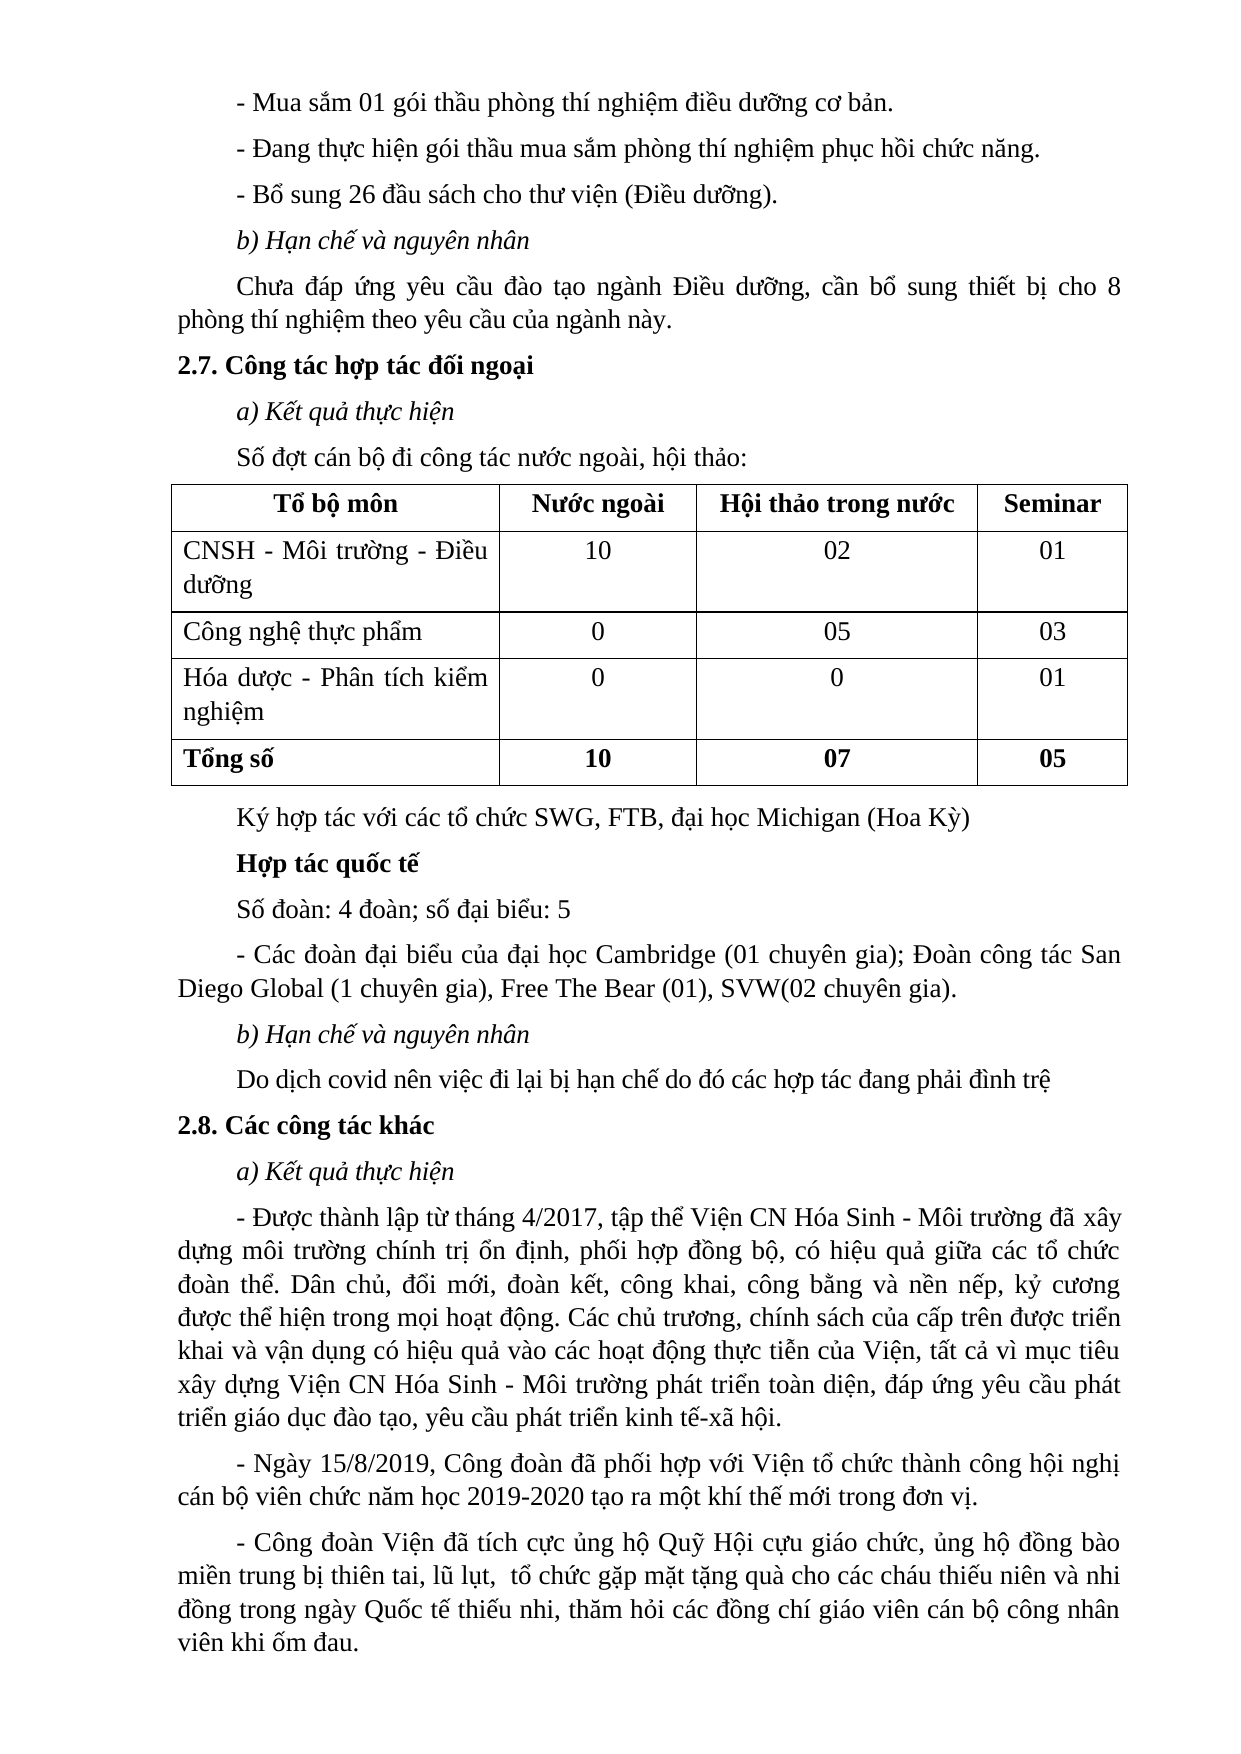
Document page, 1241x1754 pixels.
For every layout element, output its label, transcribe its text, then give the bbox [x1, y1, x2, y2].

text - Công đoàn Viện đã tích cực ủng hộ Quỹ Hội cựu giáo chức, ủng hộ đồng bào miền trung bị thiên tai, lũ lụt, tổ chức gặp mặt tặng quà cho các cháu thiếu niên và nhi đồng trong ngày Quốc tế thiếu nhi, thăm hỏi các đồng chí giáo viên cán bộ công nhân viên khi ốm đau. [177, 1524, 1122, 1657]
table_cell 0 [697, 659, 977, 738]
text Hợp tác quốc tế [177, 845, 1122, 878]
table_cell 0 [500, 659, 696, 738]
table_cell 05 [697, 613, 977, 658]
text Số đợt cán bộ đi công tác nước ngoài, hội thảo: [177, 438, 1122, 472]
table_cell CNSH - Môi trường - Điều dưỡng [172, 532, 499, 611]
table_cell Tổng số [172, 740, 499, 785]
text b) Hạn chế và nguyên nhân [177, 1016, 1122, 1049]
table_cell Công nghệ thực phẩm [172, 613, 499, 658]
text a) Kết quả thực hiện [177, 1153, 1122, 1186]
table_header Seminar [978, 485, 1127, 531]
text Ký hợp tác với các tổ chức SWG, FTB, đại học Michigan (Hoa Kỳ) [177, 799, 1122, 832]
table_cell 10 [500, 740, 696, 785]
table_cell 01 [978, 532, 1127, 611]
text - Bổ sung 26 đầu sách cho thư viện (Điều dưỡng). [177, 176, 1122, 209]
table_cell 05 [978, 740, 1127, 785]
table_cell 01 [978, 659, 1127, 738]
text - Ngày 15/8/2019, Công đoàn đã phối hợp với Viện tổ chức thành công hội nghị cán bộ viên chức năm học 2019-2020 tạo ra một khí thế mới trong đơn vị. [177, 1445, 1122, 1511]
text - Đang thực hiện gói thầu mua sắm phòng thí nghiệm phục hồi chức năng. [177, 130, 1122, 163]
table_header Hội thảo trong nước [697, 485, 977, 531]
text - Các đoàn đại biểu của đại học Cambridge (01 chuyên gia); Đoàn công tác San Diego Global (1 chuyên gia), Free The Bear (01), SVW(02 chuyên gia). [177, 936, 1122, 1003]
table_cell 07 [697, 740, 977, 785]
table_cell 02 [697, 532, 977, 611]
table_cell 03 [978, 613, 1127, 658]
text - Được thành lập từ tháng 4/2017, tập thể Viện CN Hóa Sinh - Môi trường đã xây dựng môi trường chính trị ổn định, phối hợp đồng bộ, có hiệu quả giữa các tổ chức đoàn thể. Dân chủ, đổi mới, đoàn kết, công khai, công bằng và nền nếp, kỷ cương được thể hiện trong mọi hoạt động. Các chủ trương, chính sách của cấp trên được triển khai và vận dụng có hiệu quả vào các hoạt động thực tiễn của Viện, tất cả vì mục tiêu xây dựng Viện CN Hóa Sinh - Môi trường phát triển toàn diện, đáp ứng yêu cầu phát triển giáo dục đào tạo, yêu cầu phát triển kinh tế-xã hội. [177, 1199, 1122, 1432]
table_cell 10 [500, 532, 696, 611]
table_cell 0 [500, 613, 696, 658]
table_cell Hóa dược - Phân tích kiểm nghiệm [172, 659, 499, 738]
text Do dịch covid nên việc đi lại bị hạn chế do đó các hợp tác đang phải đình trệ [177, 1061, 1122, 1095]
text 2.7. Công tác hợp tác đối ngoại [177, 347, 1122, 380]
text b) Hạn chế và nguyên nhân [177, 222, 1122, 255]
text Số đoàn: 4 đoàn; số đại biểu: 5 [177, 891, 1122, 924]
table_header Nước ngoài [500, 485, 696, 531]
text 2.8. Các công tác khác [177, 1107, 1122, 1141]
text - Mua sắm 01 gói thầu phòng thí nghiệm điều dưỡng cơ bản. [177, 84, 1122, 118]
text a) Kết quả thực hiện [177, 393, 1122, 426]
text Chưa đáp ứng yêu cầu đào tạo ngành Điều dưỡng, cần bổ sung thiết bị cho 8 phòng thí nghiệm theo yêu cầu của ngành này. [177, 268, 1122, 334]
table_header Tổ bộ môn [172, 485, 499, 531]
